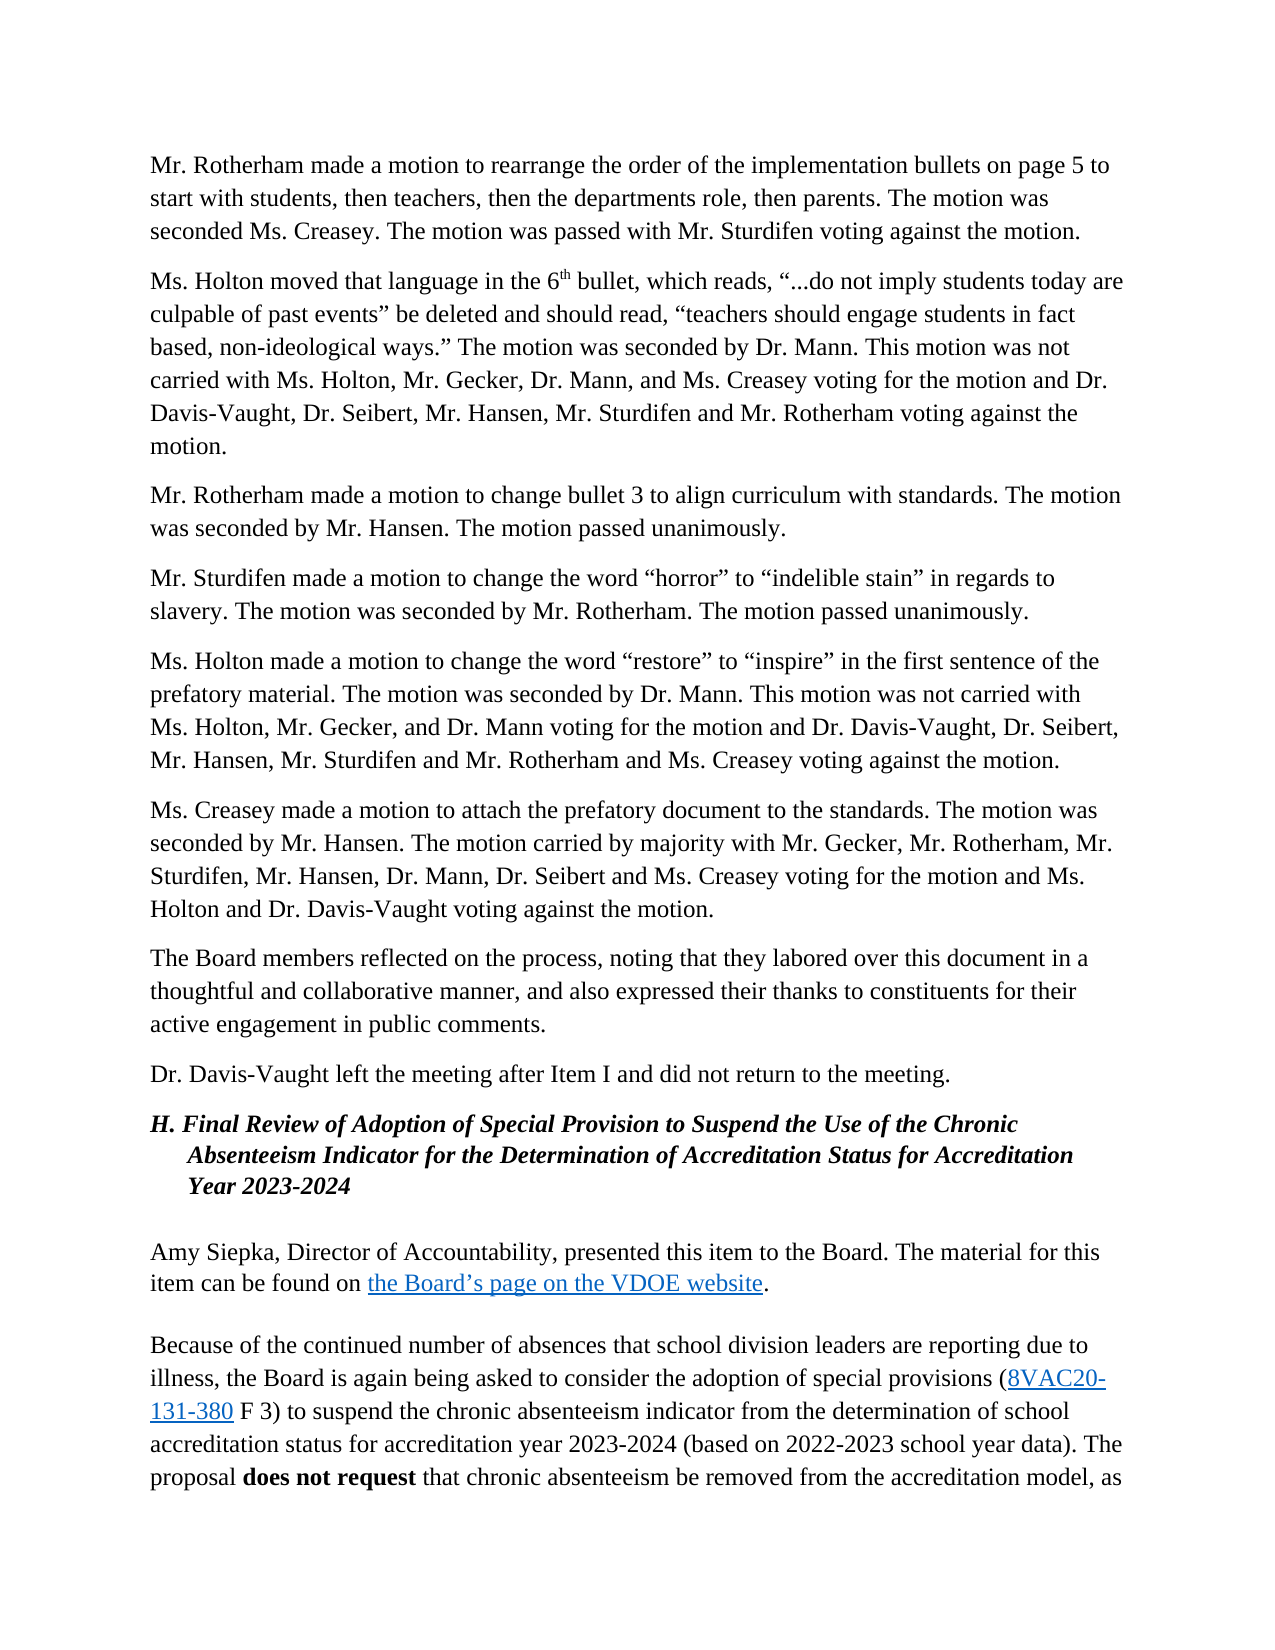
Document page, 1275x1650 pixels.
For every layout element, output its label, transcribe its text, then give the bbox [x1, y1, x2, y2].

text Mr. Sturdifen made a motion to change the word “horror” to “indelible stain” in regards to slavery. The motion was seconded by Mr. Rotherham. The motion passed unanimously. [150, 563, 1125, 625]
text Ms. Holton made a motion to change the word “restore” to “inspire” in the first sentence of the prefatory material. The motion was seconded by Dr. Mann. This motion was not carried with Ms. Holton, Mr. Gecker, and Dr. Mann voting for the motion and Dr. Davis-Vaught, Dr. Seibert, Mr. Hansen, Mr. Sturdifen and Mr. Rotherham and Ms. Creasey voting against the motion. [150, 646, 1125, 774]
text The Board members reflected on the process, noting that they labored over this document in a thoughtful and collaborative manner, and also expressed their thanks to constituents for their active engagement in public comments. [150, 943, 1125, 1038]
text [150, 1330, 1125, 1491]
subtitle H. Final Review of Adoption of Special Provision to Suspend the Use of the Chronic Absenteeism Indicator for the Determination of Accreditation Status for Accreditation Year 2023-2024 [150, 1109, 1125, 1200]
text Ms. Holton moved that language in the 6th bullet, which reads, “...do not imply students today are culpable of past events” be deleted and should read, “teachers should engage students in fact based, non-ideological ways.” The motion was seconded by Dr. Mann. This motion was not carried with Ms. Holton, Mr. Gecker, Dr. Mann, and Ms. Creasey voting for the motion and Dr. Davis-Vaught, Dr. Seibert, Mr. Hansen, Mr. Sturdifen and Mr. Rotherham voting against the motion. [150, 266, 1125, 459]
text Amy Siepka, Director of Accountability, presented this item to the Board. The material for this item can be found on the Board’s page on the VDOE website. [150, 1237, 1125, 1297]
text Mr. Rotherham made a motion to change bullet 3 to align curriculum with standards. The motion was seconded by Mr. Hansen. The motion passed unanimously. [150, 481, 1125, 542]
text Dr. Davis-Vaught left the meeting after Item I and did not return to the meeting. [150, 1059, 1125, 1088]
text Ms. Creasey made a motion to attach the prefatory document to the standards. The motion was seconded by Mr. Hansen. The motion carried by majority with Mr. Gecker, Mr. Rotherham, Mr. Sturdifen, Mr. Hansen, Dr. Mann, Dr. Seibert and Ms. Creasey voting for the motion and Ms. Holton and Dr. Davis-Vaught voting against the motion. [150, 795, 1125, 922]
text Mr. Rotherham made a motion to rearrange the order of the implementation bullets on page 5 to start with students, then teachers, then the departments role, then parents. The motion was seconded Ms. Creasey. The motion was passed with Mr. Sturdifen voting against the motion. [150, 150, 1125, 245]
